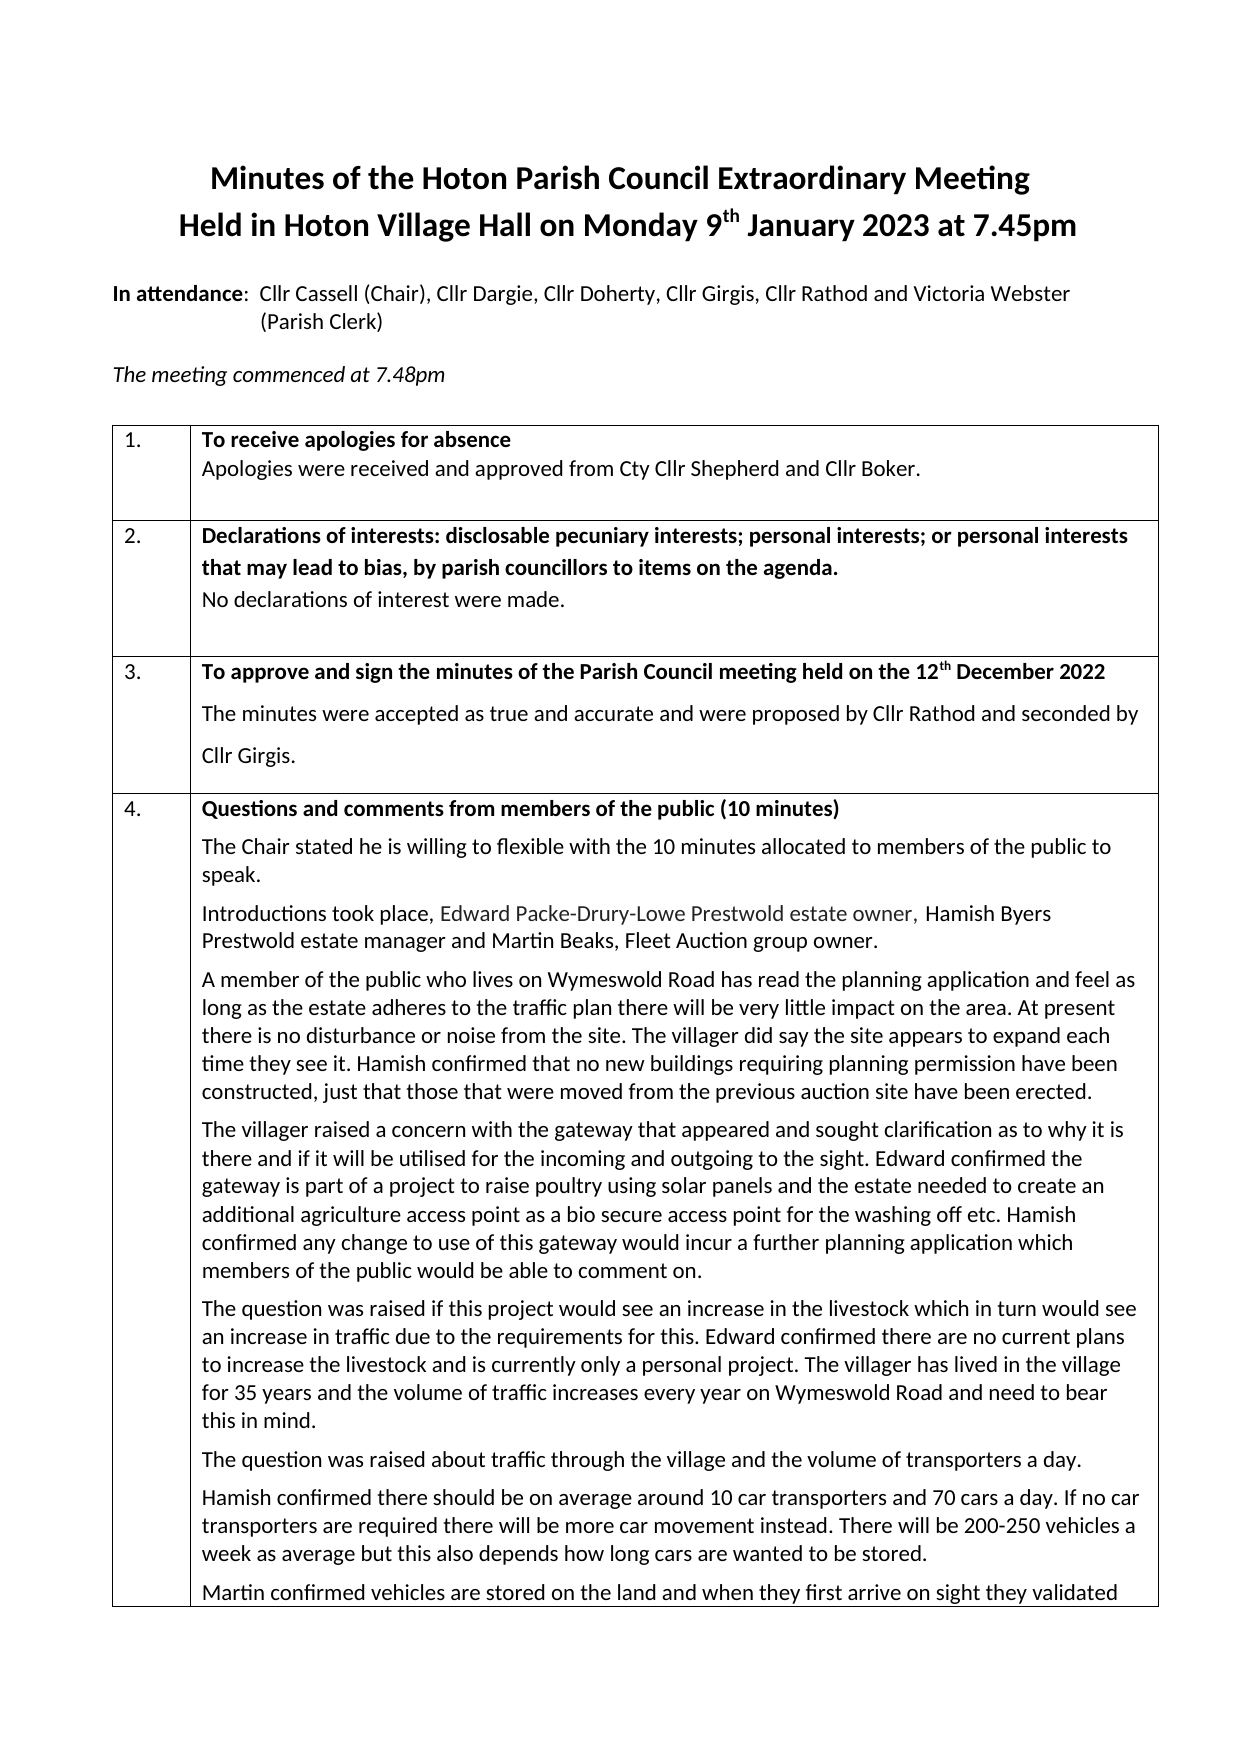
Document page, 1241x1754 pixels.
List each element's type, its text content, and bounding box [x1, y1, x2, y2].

table_cell 2. [113, 521, 190, 656]
table_cell 3. [113, 657, 190, 793]
table_cell Declarations of interests: disclosable pecuniary interests; personal interests; or personal interests that may lead to bias, by parish councillors to items on the agenda. No declarations of interest were made. [191, 521, 1158, 656]
text Held in Hoton Village Hall on Monday 9th January 2023 at 7.45pm [112, 204, 1144, 245]
text The meeting commenced at 7.48pm [112, 360, 1128, 388]
text In attendance: Cllr Cassell (Chair), Cllr Dargie, Cllr Doherty, Cllr Girgis, Cllr Rathod and Victoria Webster (Parish Clerk) [112, 279, 1128, 335]
table_cell 4. [113, 794, 190, 1606]
table_header To receive apologies for absence Apologies were received and approved from Cty Cllr Shepherd and Cllr Boker. [191, 426, 1158, 520]
table_header 1. [113, 426, 190, 520]
table_cell To approve and sign the minutes of the Parish Council meeting held on the 12th December 2022 The minutes were accepted as true and accurate and were proposed by Cllr Rathod and seconded by Cllr Girgis. [191, 657, 1158, 793]
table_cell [191, 794, 1158, 1606]
text Minutes of the Hoton Parish Council Extraordinary Meeting [112, 157, 1128, 198]
